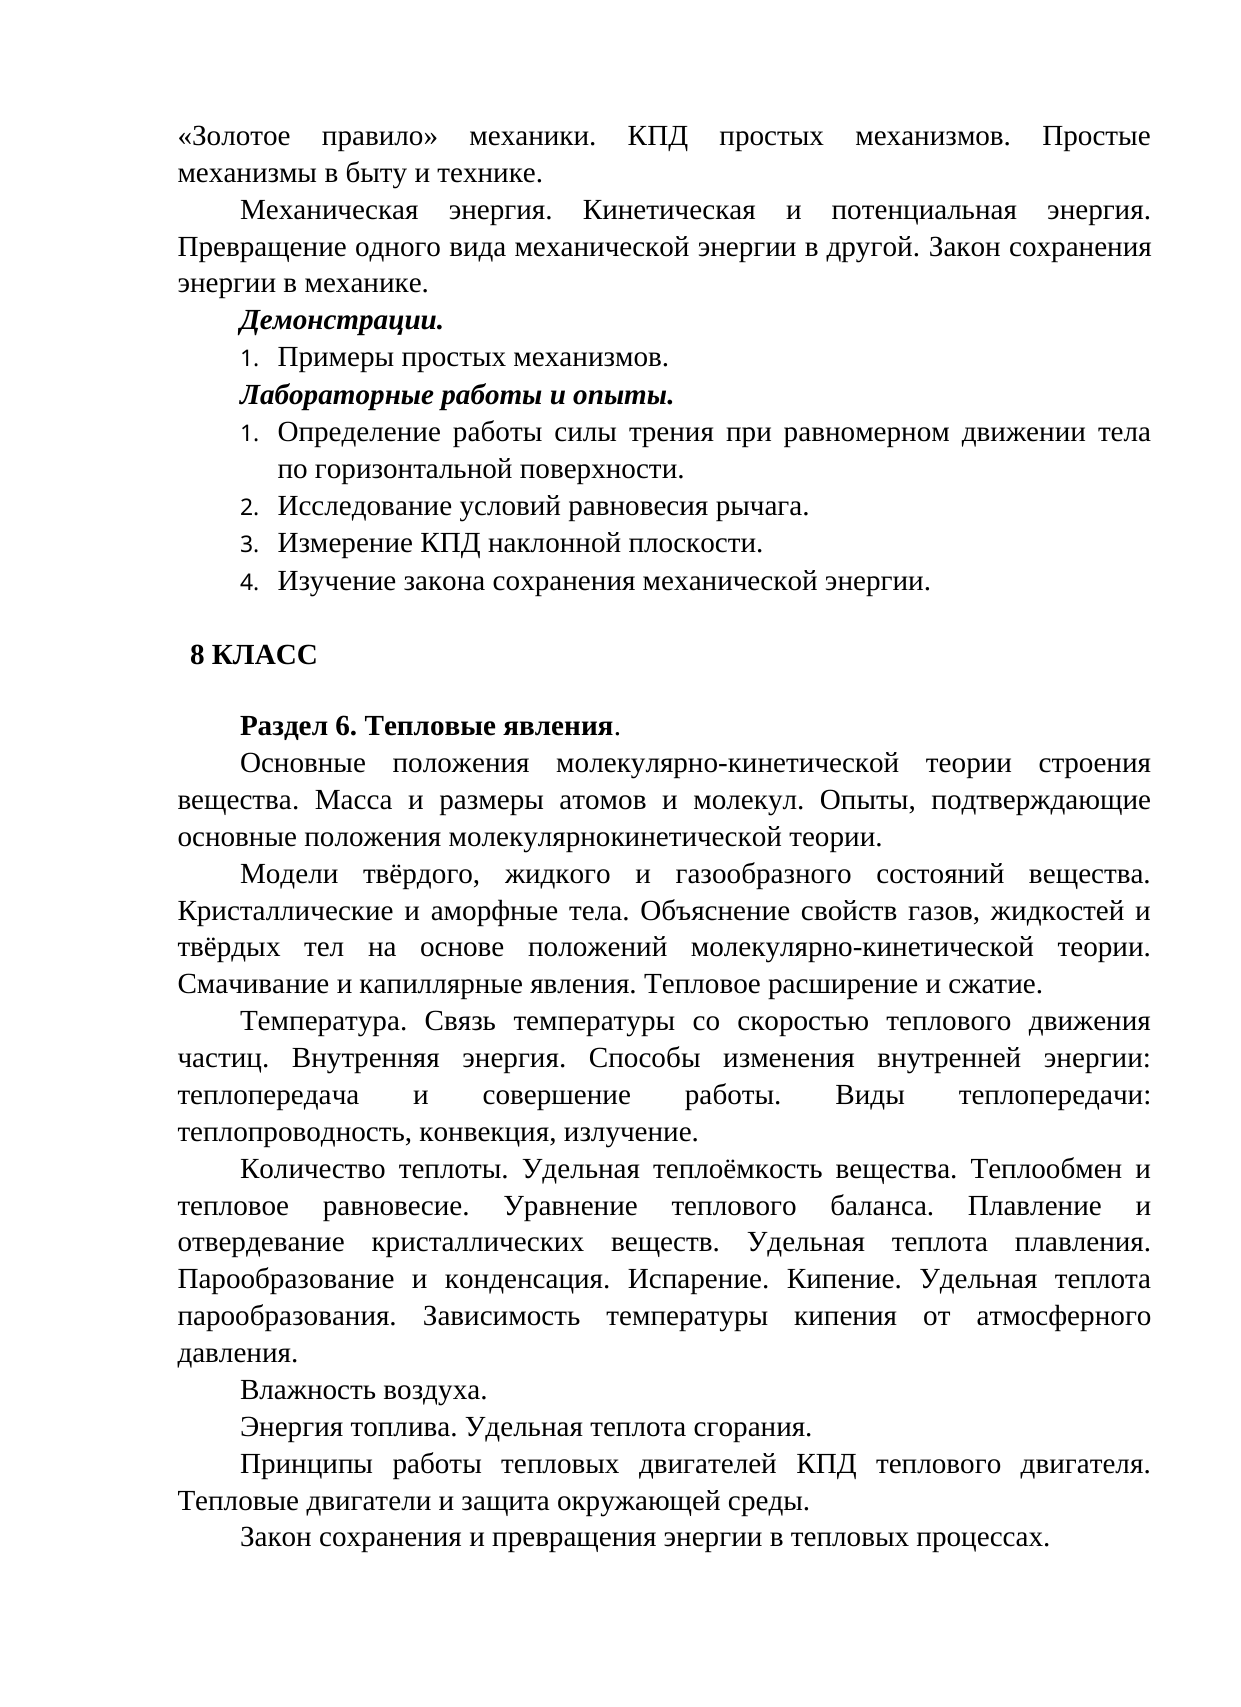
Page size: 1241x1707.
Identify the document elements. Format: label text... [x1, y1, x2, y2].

list Определение работы силы трения при равномерном движении тела по горизонтальной поверхности. [240, 414, 1152, 484]
text Закон сохранения и превращения энергии в тепловых процессах. [177, 1519, 1152, 1553]
text Механическая энергия. Кинетическая и потенциальная энергия. Превращение одного вида механической энергии в другой. Закон сохранения энергии в механике. [177, 192, 1152, 299]
text Основные положения молекулярно-кинетической теории строения вещества. Масса и размеры атомов и молекул. Опыты, подтверждающие основные положения молекулярнокинетической теории. [177, 745, 1152, 852]
list Измерение КПД наклонной плоскости. [240, 525, 1152, 559]
list Изучение закона сохранения механической энергии. [240, 563, 1152, 597]
text Количество теплоты. Удельная теплоёмкость вещества. Теплообмен и тепловое равновесие. Уравнение теплового баланса. Плавление и отвердевание кристаллических веществ. Удельная теплота плавления. Парообразование и конденсация. Испарение. Кипение. Удельная теплота парообразования. Зависимость температуры кипения от атмосферного давления. [177, 1151, 1152, 1369]
list Исследование условий равновесия рычага. [240, 488, 1152, 522]
text Принципы работы тепловых двигателей КПД теплового двигателя. Тепловые двигатели и защита окружающей среды. [177, 1446, 1152, 1516]
text Лабораторные работы и опыты. [177, 377, 1152, 410]
text Энергия топлива. Удельная теплота сгорания. [177, 1409, 1152, 1442]
list Примеры простых механизмов. [240, 339, 1152, 373]
text Демонстрации. [177, 302, 1152, 336]
text Влажность воздуха. [177, 1372, 1152, 1406]
text 8 КЛАСС [190, 637, 1152, 671]
text Температура. Связь температуры со скоростью теплового движения частиц. Внутренняя энергия. Способы изменения внутренней энергии: теплопередача и совершение работы. Виды теплопередачи: теплопроводность, конвекция, излучение. [177, 1003, 1152, 1147]
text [177, 118, 1152, 188]
text Модели твёрдого, жидкого и газообразного состояний вещества. Кристаллические и аморфные тела. Объяснение свойств газов, жидкостей и твёрдых тел на основе положений молекулярно-кинетической теории. Смачивание и капиллярные явления. Тепловое расширение и сжатие. [177, 856, 1152, 1000]
text Раздел 6. Тепловые явления. [177, 708, 1152, 742]
